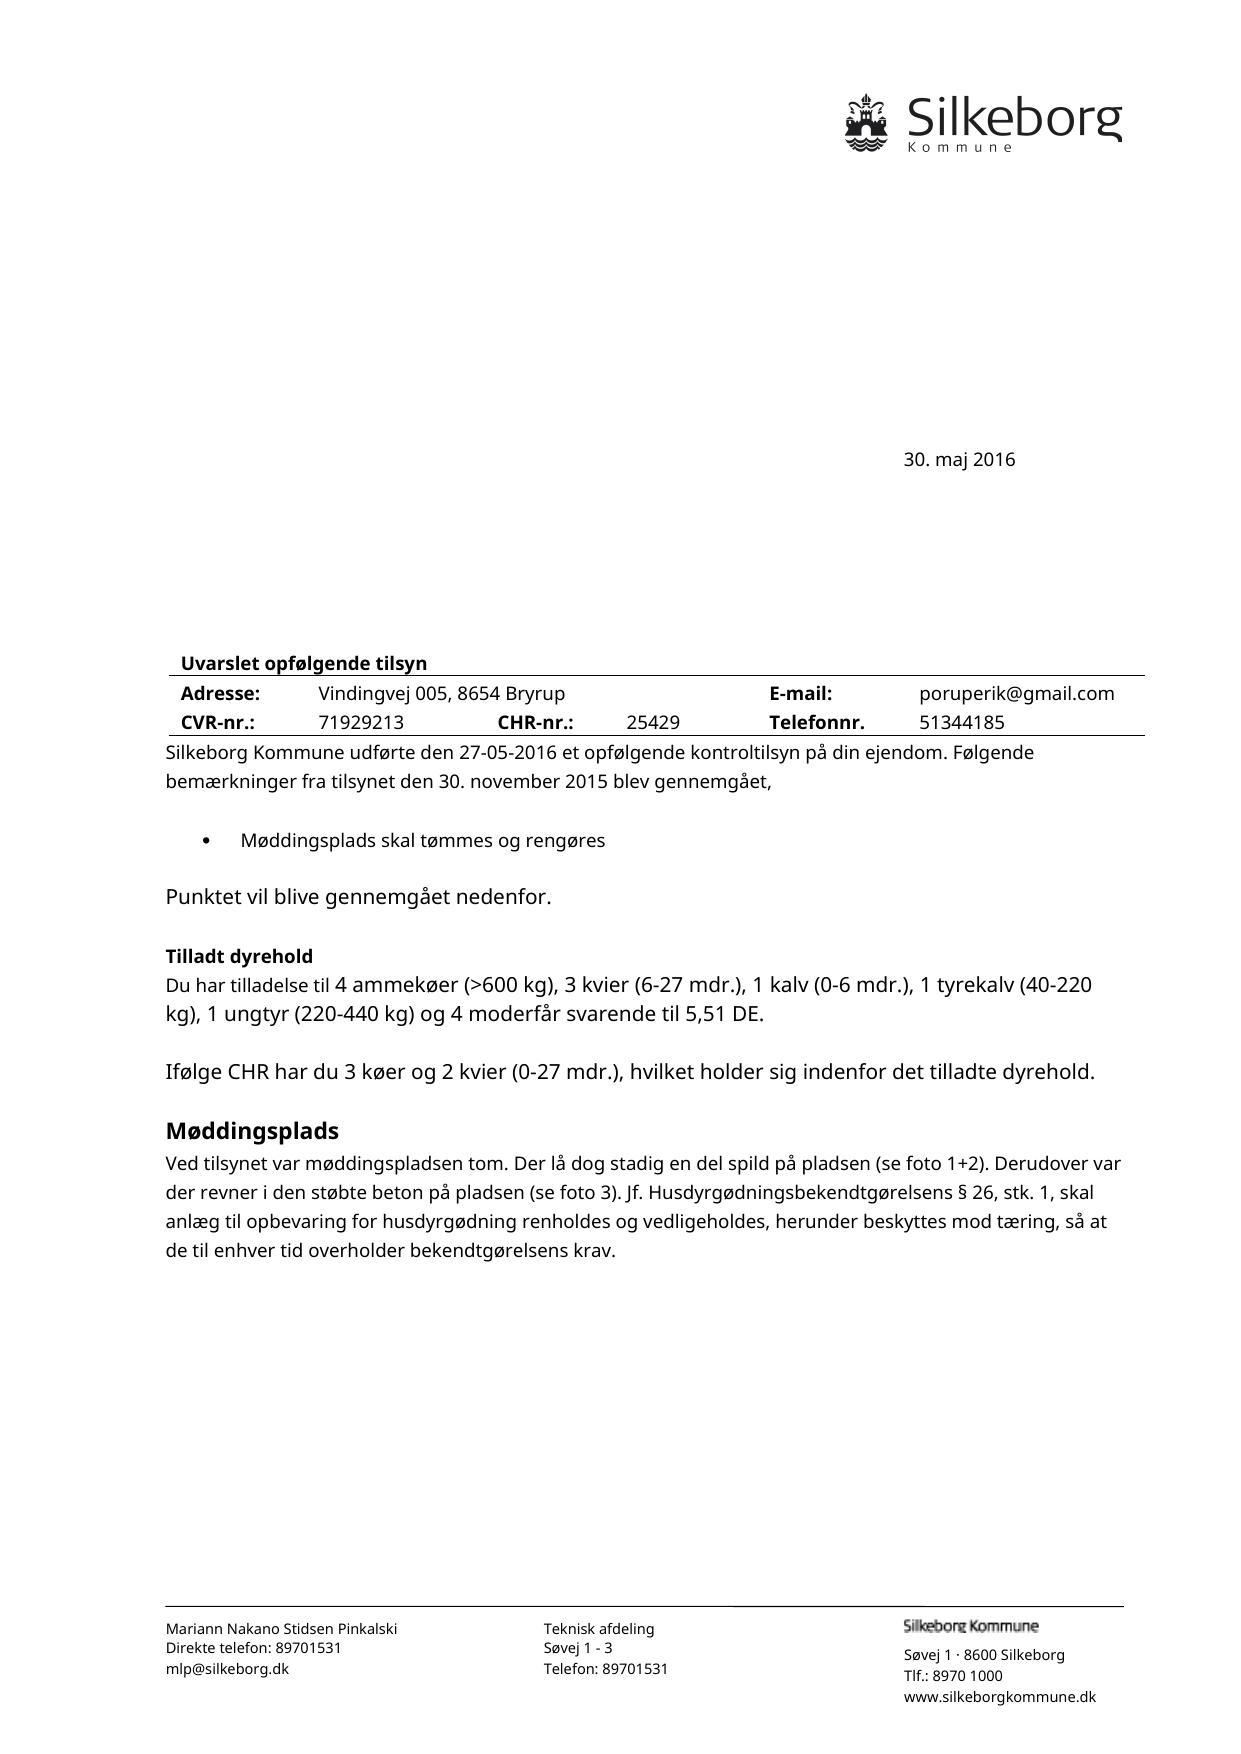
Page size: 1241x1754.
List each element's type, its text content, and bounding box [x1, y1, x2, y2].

text Ifølge CHR har du 3 køer og 2 kvier (0-27 mdr.), hvilket holder sig indenfor det tilladte dyrehold. [165, 1057, 1122, 1086]
table_header 30. maj 2016 [904, 443, 1122, 502]
table_cell Vindingvej 005, 8654 Bryrup [307, 676, 758, 706]
text Silkeborg Kommune udførte den et opfølgende kontroltilsyn på din ejendom. Følgende bemærkninger fra tilsynet den 30. november 2015 blev gennemgået, [165, 736, 1122, 794]
table_cell Adresse: [169, 676, 307, 706]
table_cell Telefonnr. [758, 706, 908, 735]
table_cell E-mail: [758, 676, 908, 706]
table_cell 51344185 [908, 706, 1144, 735]
picture [903, 1618, 1039, 1633]
table_cell 71929213 [307, 706, 486, 735]
table_header Uvarslet opfølgende tilsyn [169, 646, 1144, 675]
list Møddingsplads skal tømmes og rengøres [203, 823, 1122, 852]
text Ved tilsynet var møddingspladsen tom. Der lå dog stadig en del spild på pladsen (se foto 1+2). Derudover var der revner i den støbte beton på pladsen (se foto 3). Jf. Husdyrgødningsbekendtgørelsens § 26, stk. 1, skal anlæg til opbevaring for husdyrgødning renholdes og vedligeholdes, herunder beskyttes mod tæring, så at de til enhver tid overholder bekendtgørelsens krav. [165, 1146, 1122, 1263]
table_cell poruperik@gmail.com [908, 676, 1144, 706]
picture [844, 93, 1123, 152]
text Møddingsplads [165, 1115, 1122, 1146]
table_cell 25429 [615, 706, 758, 735]
text Du har tilladelse til 4 ammekøer (>600 kg), 3 kvier (6-27 mdr.), 1 kalv (0-6 mdr.), 1 tyrekalv (40-220 kg), 1 ungtyr (220-440 kg) og 4 moderfår svarende til 5,51 DE. [165, 969, 1122, 1027]
table_cell CVR-nr.: [169, 706, 307, 735]
table_cell CHR-nr.: [486, 706, 615, 735]
text Tilladt dyrehold [165, 940, 1122, 969]
text Punktet vil blive gennemgået nedenfor. [165, 882, 1122, 911]
